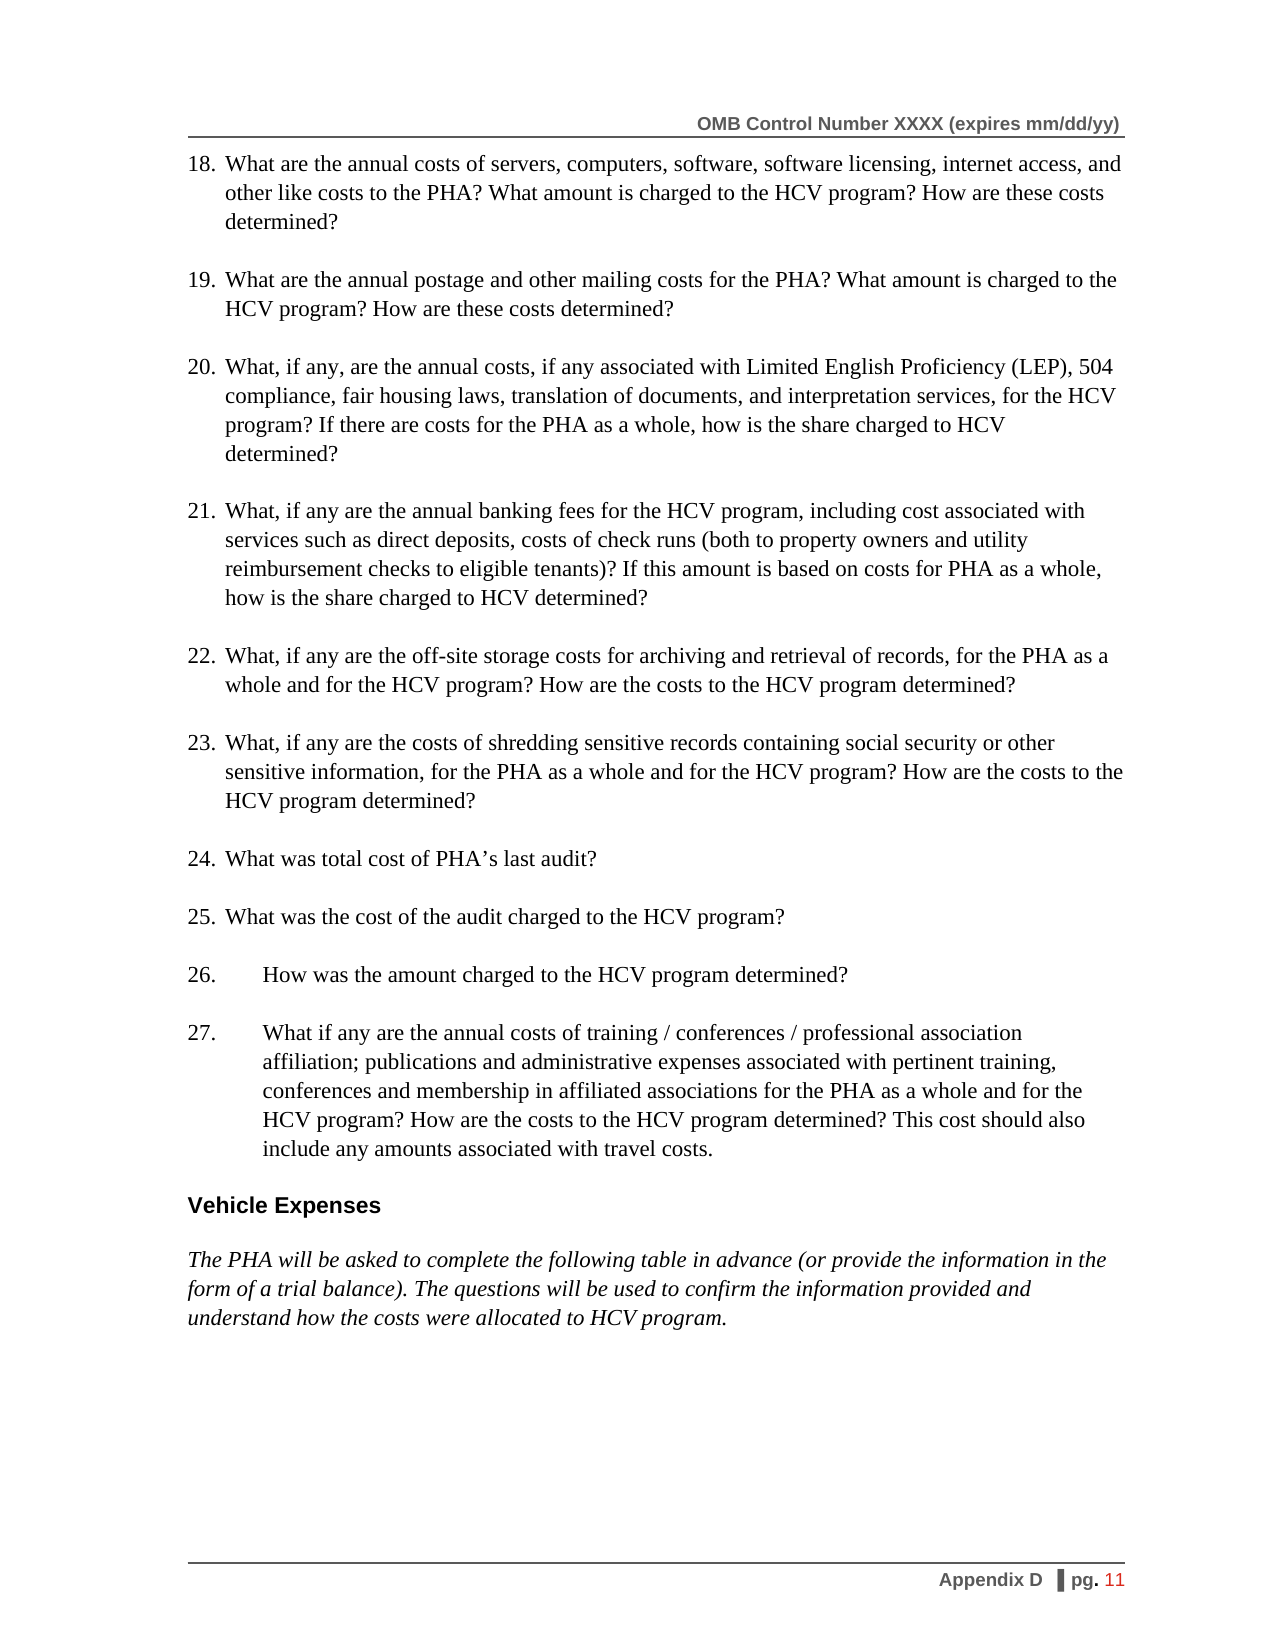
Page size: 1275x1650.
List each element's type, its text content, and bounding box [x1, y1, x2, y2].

list What was total cost of PHA’s last audit? [187, 845, 1125, 871]
list How was the amount charged to the HCV program determined? [187, 961, 1125, 987]
text The PHA will be asked to complete the following table in advance (or provide the information in the form of a trial balance). The questions will be used to confirm the information provided and understand how the costs were allocated to HCV program. [187, 1246, 1125, 1331]
list What if any are the annual costs of training / conferences / professional association affiliation; publications and administrative expenses associated with pertinent training, conferences and membership in affiliated associations for the PHA as a whole and for the HCV program? How are the costs to the HCV program determined? This cost should also include any amounts associated with travel costs. [187, 1019, 1125, 1161]
list What, if any are the annual banking fees for the HCV program, including cost associated with services such as direct deposits, costs of check runs (both to property owners and utility reimbursement checks to eligible tenants)? If this amount is based on costs for PHA as a whole, how is the share charged to HCV determined? [187, 497, 1125, 611]
list What, if any are the off-site storage costs for archiving and retrieval of records, for the PHA as a whole and for the HCV program? How are the costs to the HCV program determined? [187, 642, 1125, 698]
text Vehicle Expenses [187, 1192, 1125, 1219]
list What, if any are the costs of shredding sensitive records containing social security or other sensitive information, for the PHA as a whole and for the HCV program? How are the costs to the HCV program determined? [187, 729, 1125, 813]
list What, if any, are the annual costs, if any associated with Limited English Proficiency (LEP), 504 compliance, fair housing laws, translation of documents, and interpretation services, for the HCV program? If there are costs for the PHA as a whole, how is the share charged to HCV determined? [187, 353, 1125, 466]
list What are the annual postage and other mailing costs for the PHA? What amount is charged to the HCV program? How are these costs determined? [187, 266, 1125, 321]
list What are the annual costs of servers, computers, software, software licensing, internet access, and other like costs to the PHA? What amount is charged to the HCV program? How are these costs determined? [187, 150, 1125, 234]
list What was the cost of the audit charged to the HCV program? [187, 903, 1125, 929]
